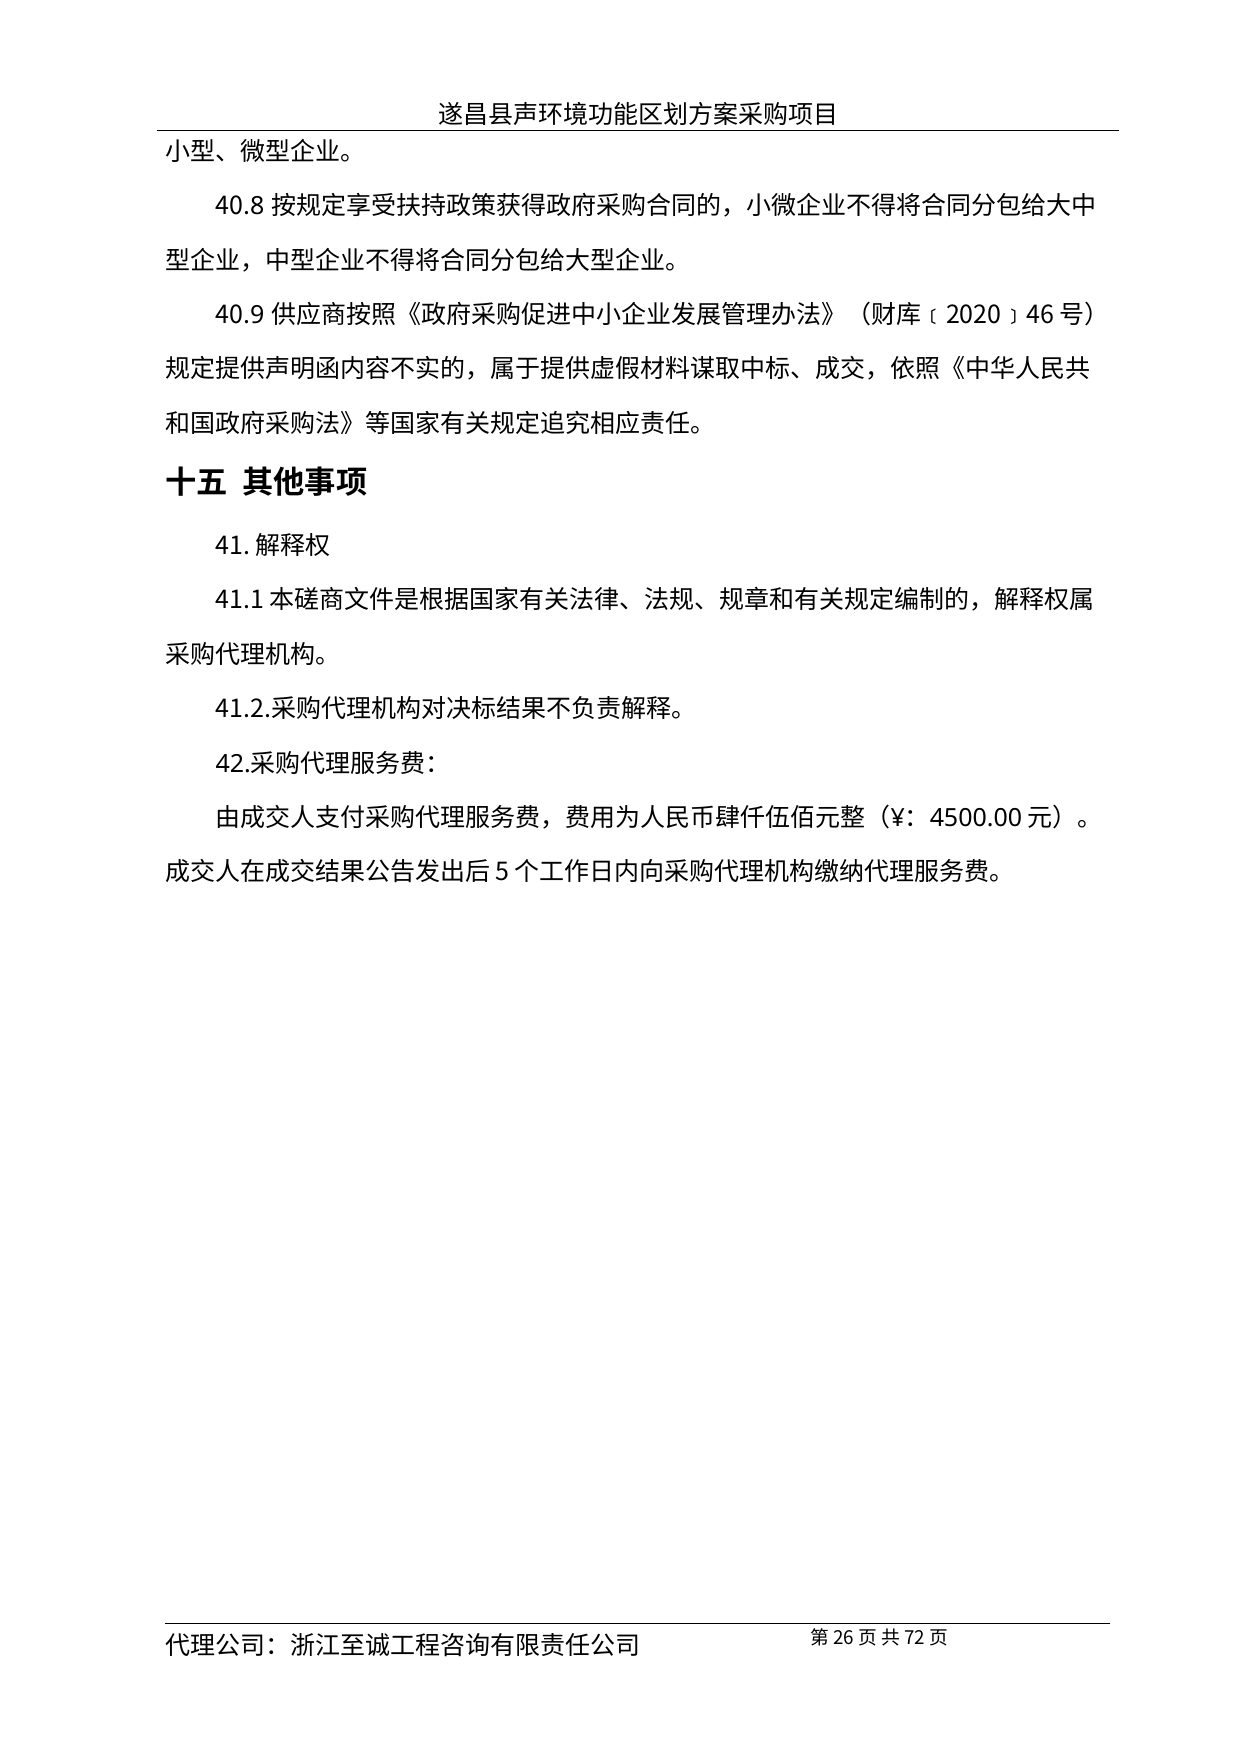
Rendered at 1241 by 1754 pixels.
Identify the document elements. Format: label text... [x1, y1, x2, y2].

text 41.1本磋商文件是根据国家有关法律、法规、规章和有关规定编制的，解释权属采购代理机构。 [165, 580, 1110, 671]
text 40.8 按规定享受扶持政策获得政府采购合同的，小微企业不得将合同分包给大中型企业，中型企业不得将合同分包给大型企业。 [165, 186, 1110, 276]
list 42.采购代理服务费： [165, 743, 1110, 779]
text 由成交人支付采购代理服务费，费用为人民币肆仟伍佰元整（¥：4500.00元）。成交人在成交结果公告发出后5个工作日内向采购代理机构缴纳代理服务费。 [165, 797, 1110, 888]
text 40.9 供应商按照《政府采购促进中小企业发展管理办法》（财库﹝2020﹞46号）规定提供声明函内容不实的，属于提供虚假材料谋取中标、成交，依照《中华人民共和国政府采购法》等国家有关规定追究相应责任。 [165, 294, 1110, 439]
text 41. 解释权 [165, 526, 1110, 562]
subtitle 十五 其他事项 [165, 458, 1110, 503]
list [165, 131, 1110, 168]
text 41.2.采购代理机构对决标结果不负责解释。 [165, 689, 1110, 725]
